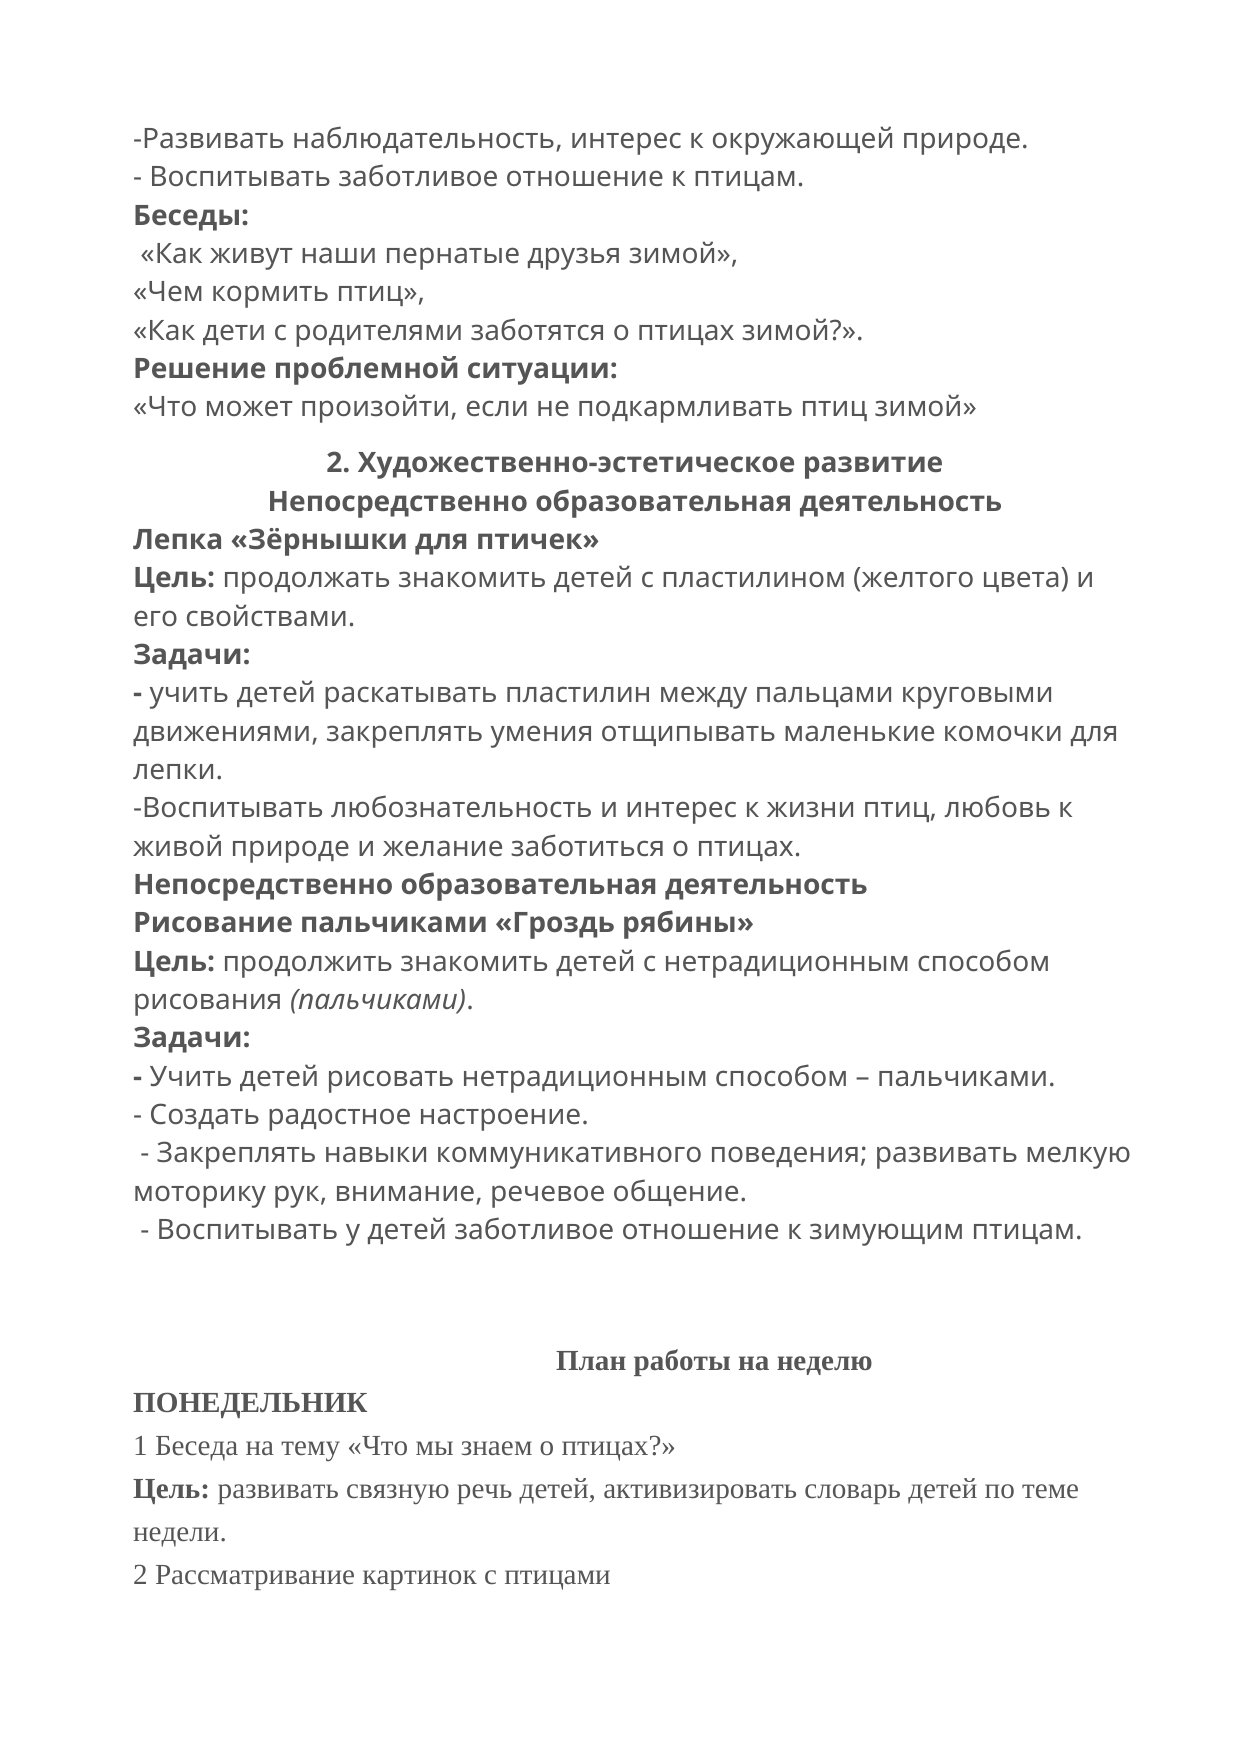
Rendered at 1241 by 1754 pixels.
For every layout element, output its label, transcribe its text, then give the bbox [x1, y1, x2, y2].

text Цель: продолжать знакомить детей с пластилином (желтого цвета) и его свойствами. [133, 558, 1137, 634]
text «Что может произойти, если не подкармливать птиц зимой» [133, 386, 1137, 425]
text -Развивать наблюдательность, интерес к окружающей природе. [133, 118, 1137, 156]
text - Воспитывать у детей заботливое отношение к зимующим птицам. [133, 1209, 1137, 1248]
text Рисование пальчиками «Гроздь рябины» [133, 903, 1137, 941]
text - учить детей раскатывать пластилин между пальцами круговыми движениями, закреплять умения отщипывать маленькие комочки для лепки. [133, 673, 1137, 788]
text -Воспитывать любознательность и интерес к жизни птиц, любовь к живой природе и желание заботиться о птицах. [133, 788, 1137, 864]
text Лепка «Зёрнышки для птичек» [133, 519, 1137, 558]
text Задачи: [133, 634, 1137, 673]
text ПОНЕДЕЛЬНИК [133, 1376, 1137, 1419]
text Беседы: [133, 195, 1137, 233]
text «Как живут наши пернатые друзья зимой», [133, 233, 1137, 271]
text - Воспитывать заботливое отношение к птицам. [133, 156, 1137, 195]
text 2 Рассматривание картинок с птицами [133, 1547, 1137, 1590]
text - Создать радостное настроение. [133, 1094, 1137, 1133]
text - Учить детей рисовать нетрадиционным способом – пальчиками. [133, 1056, 1137, 1094]
text Цель: продолжить знакомить детей с нетрадиционным способом рисования (пальчиками). [133, 941, 1137, 1018]
text «Как дети с родителями заботятся о птицах зимой?». [133, 310, 1137, 348]
text 1 Беседа на тему «Что мы знаем о птицах?» [133, 1419, 1137, 1462]
text Непосредственно образовательная деятельность [133, 864, 1137, 903]
text План работы на неделю [133, 1333, 1137, 1376]
text Цель: развивать связную речь детей, активизировать словарь детей по теме недели. [133, 1462, 1137, 1547]
text Задачи: [133, 1018, 1137, 1056]
text - Закреплять навыки коммуникативного поведения; развивать мелкую моторику рук, внимание, речевое общение. [133, 1133, 1137, 1209]
text «Чем кормить птиц», [133, 271, 1137, 310]
text 2. Художественно-эстетическое развитие [133, 443, 1137, 481]
text Непосредственно образовательная деятельность [133, 481, 1137, 519]
text Решение проблемной ситуации: [133, 348, 1137, 386]
